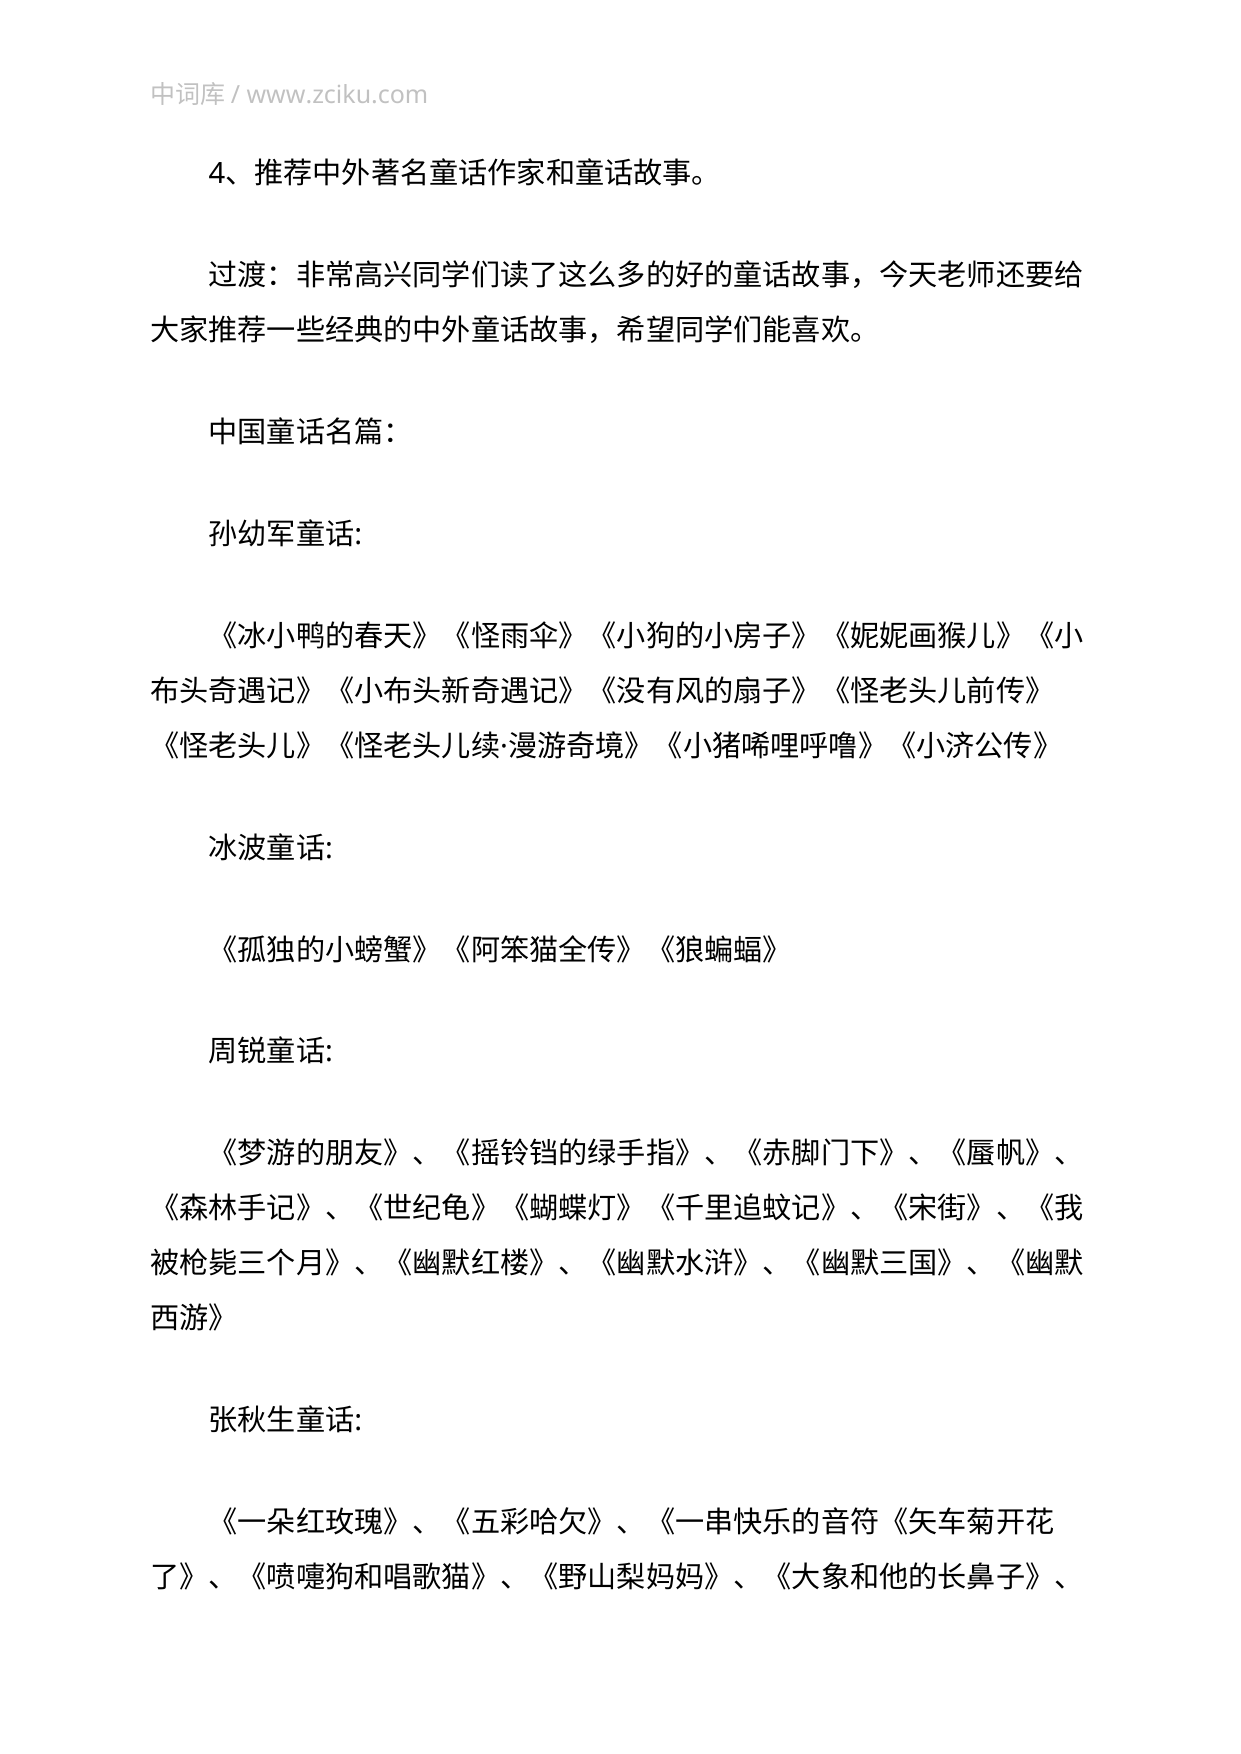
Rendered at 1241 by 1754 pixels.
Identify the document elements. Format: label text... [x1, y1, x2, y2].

text 《冰小鸭的春天》《怪雨伞》《小狗的小房子》《妮妮画猴儿》《小布头奇遇记》《小布头新奇遇记》《没有风的扇子》《怪老头儿前传》《怪老头儿》《怪老头儿续·漫游奇境》《小猪唏哩呼噜》《小济公传》 [150, 612, 1090, 764]
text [150, 1498, 1090, 1596]
text 《梦游的朋友》、《摇铃铛的绿手指》、《赤脚门下》、《蜃帆》、《森林手记》、《世纪龟》《蝴蝶灯》《千里追蚊记》、《宋街》、《我被枪毙三个月》、《幽默红楼》、《幽默水浒》、《幽默三国》、《幽默西游》 [150, 1130, 1090, 1337]
text 过渡：非常高兴同学们读了这么多的好的童话故事，今天老师还要给大家推荐一些经典的中外童话故事，希望同学们能喜欢。 [150, 252, 1090, 349]
text 《孤独的小螃蟹》《阿笨猫全传》《狼蝙蝠》 [150, 926, 1090, 968]
text 张秋生童话: [150, 1396, 1090, 1439]
text 4、推荐中外著名童话作家和童话故事。 [150, 150, 1090, 192]
text 中国童话名篇： [150, 409, 1090, 451]
text 周锐童话: [150, 1028, 1090, 1070]
text 孙幼军童话: [150, 510, 1090, 553]
text 冰波童话: [150, 824, 1090, 867]
